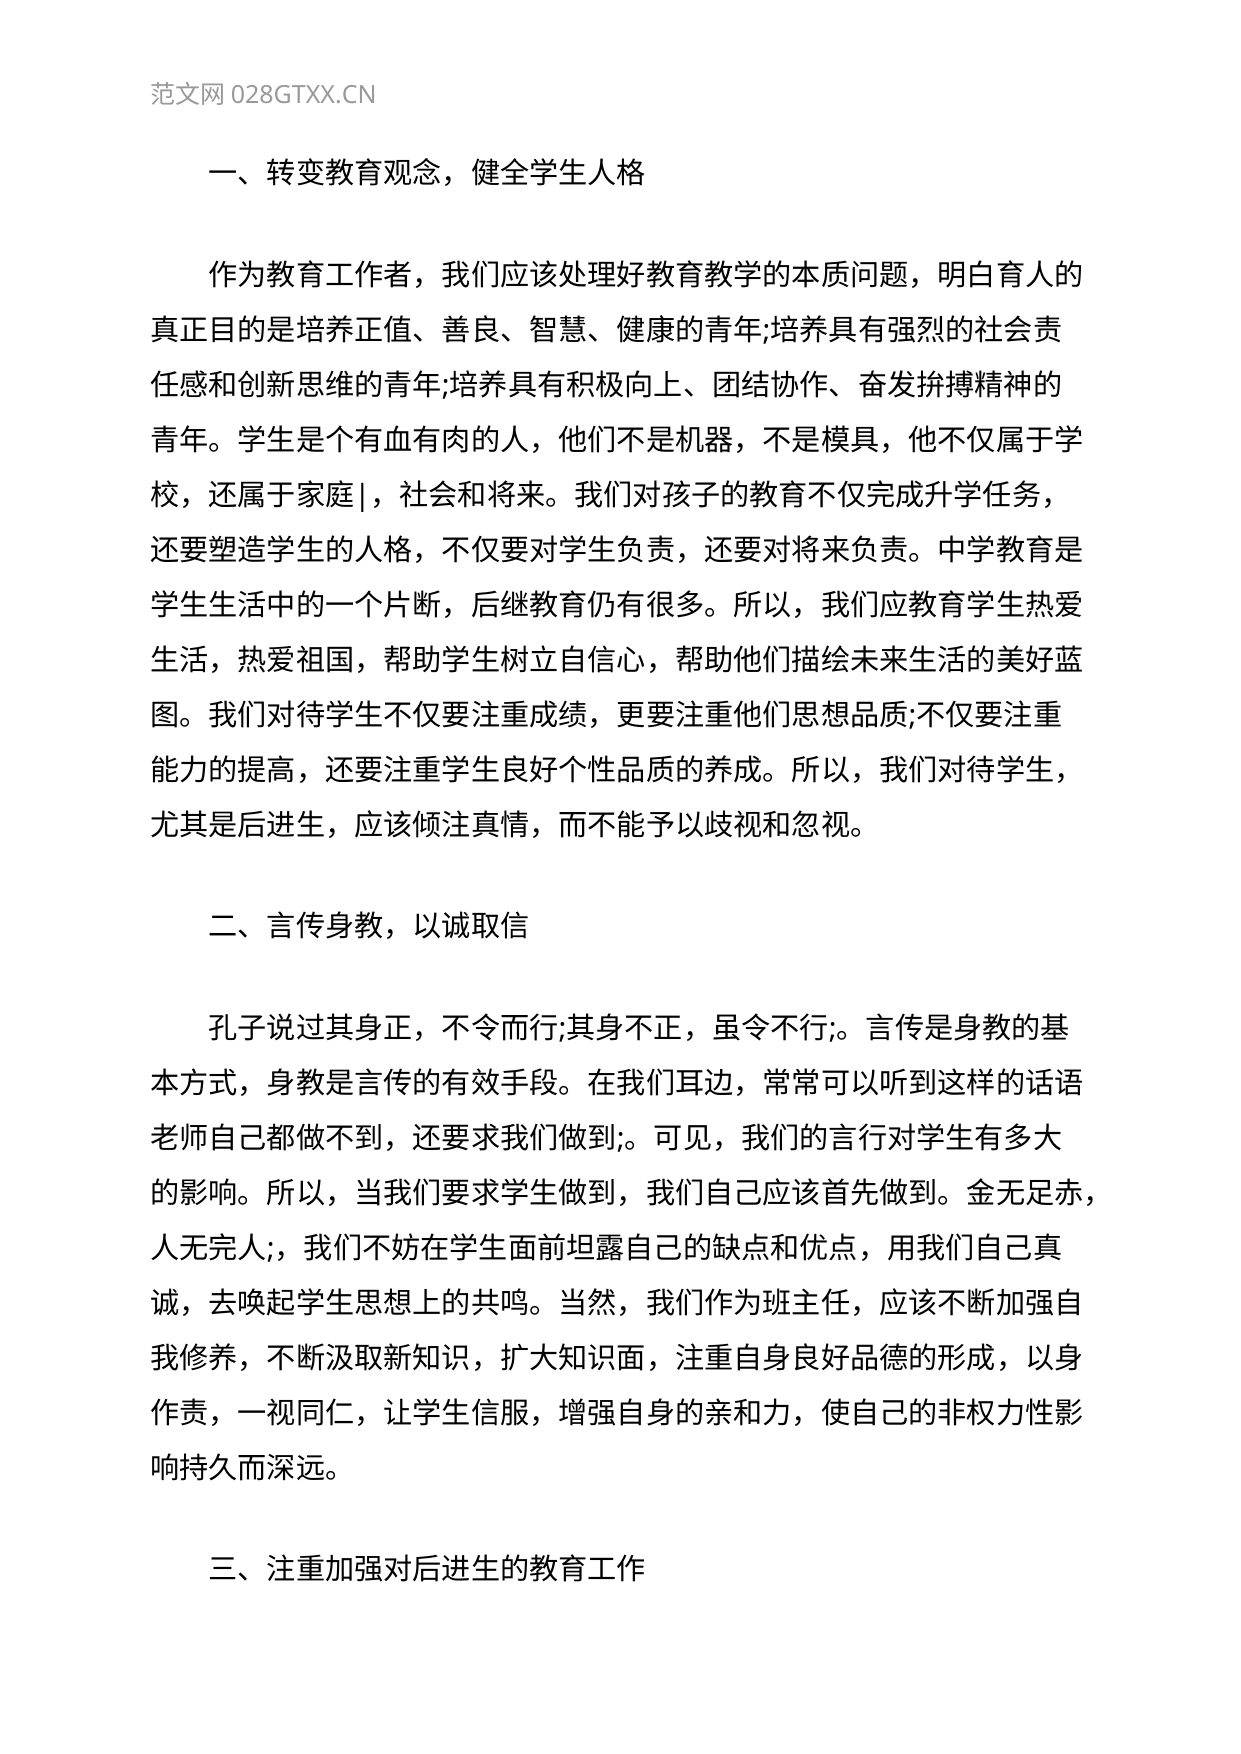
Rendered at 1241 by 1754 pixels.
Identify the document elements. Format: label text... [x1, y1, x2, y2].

text 孔子说过其身正，不令而行;其身不正，虽令不行;。言传是身教的基本方式，身教是言传的有效手段。在我们耳边，常常可以听到这样的话语老师自己都做不到，还要求我们做到;。可见，我们的言行对学生有多大的影响。所以，当我们要求学生做到，我们自己应该首先做到。金无足赤，人无完人;，我们不妨在学生面前坦露自己的缺点和优点，用我们自己真诚，去唤起学生思想上的共鸣。当然，我们作为班主任，应该不断加强自我修养，不断汲取新知识，扩大知识面，注重自身良好品德的形成，以身作责，一视同仁，让学生信服，增强自身的亲和力，使自己的非权力性影响持久而深远。 [150, 1005, 1090, 1486]
text 一、转变教育观念，健全学生人格 [150, 150, 1090, 192]
text 二、言传身教，以诚取信 [150, 903, 1090, 945]
text 作为教育工作者，我们应该处理好教育教学的本质问题，明白育人的真正目的是培养正值、善良、智慧、健康的青年;培养具有强烈的社会责任感和创新思维的青年;培养具有积极向上、团结协作、奋发拚搏精神的青年。学生是个有血有肉的人，他们不是机器，不是模具，他不仅属于学校，还属于家庭|，社会和将来。我们对孩子的教育不仅完成升学任务，还要塑造学生的人格，不仅要对学生负责，还要对将来负责。中学教育是学生生活中的一个片断，后继教育仍有很多。所以，我们应教育学生热爱生活，热爱祖国，帮助学生树立自信心，帮助他们描绘未来生活的美好蓝图。我们对待学生不仅要注重成绩，更要注重他们思想品质;不仅要注重能力的提高，还要注重学生良好个性品质的养成。所以，我们对待学生，尤其是后进生，应该倾注真情，而不能予以歧视和忽视。 [150, 252, 1090, 843]
text 三、注重加强对后进生的教育工作 [150, 1546, 1090, 1588]
